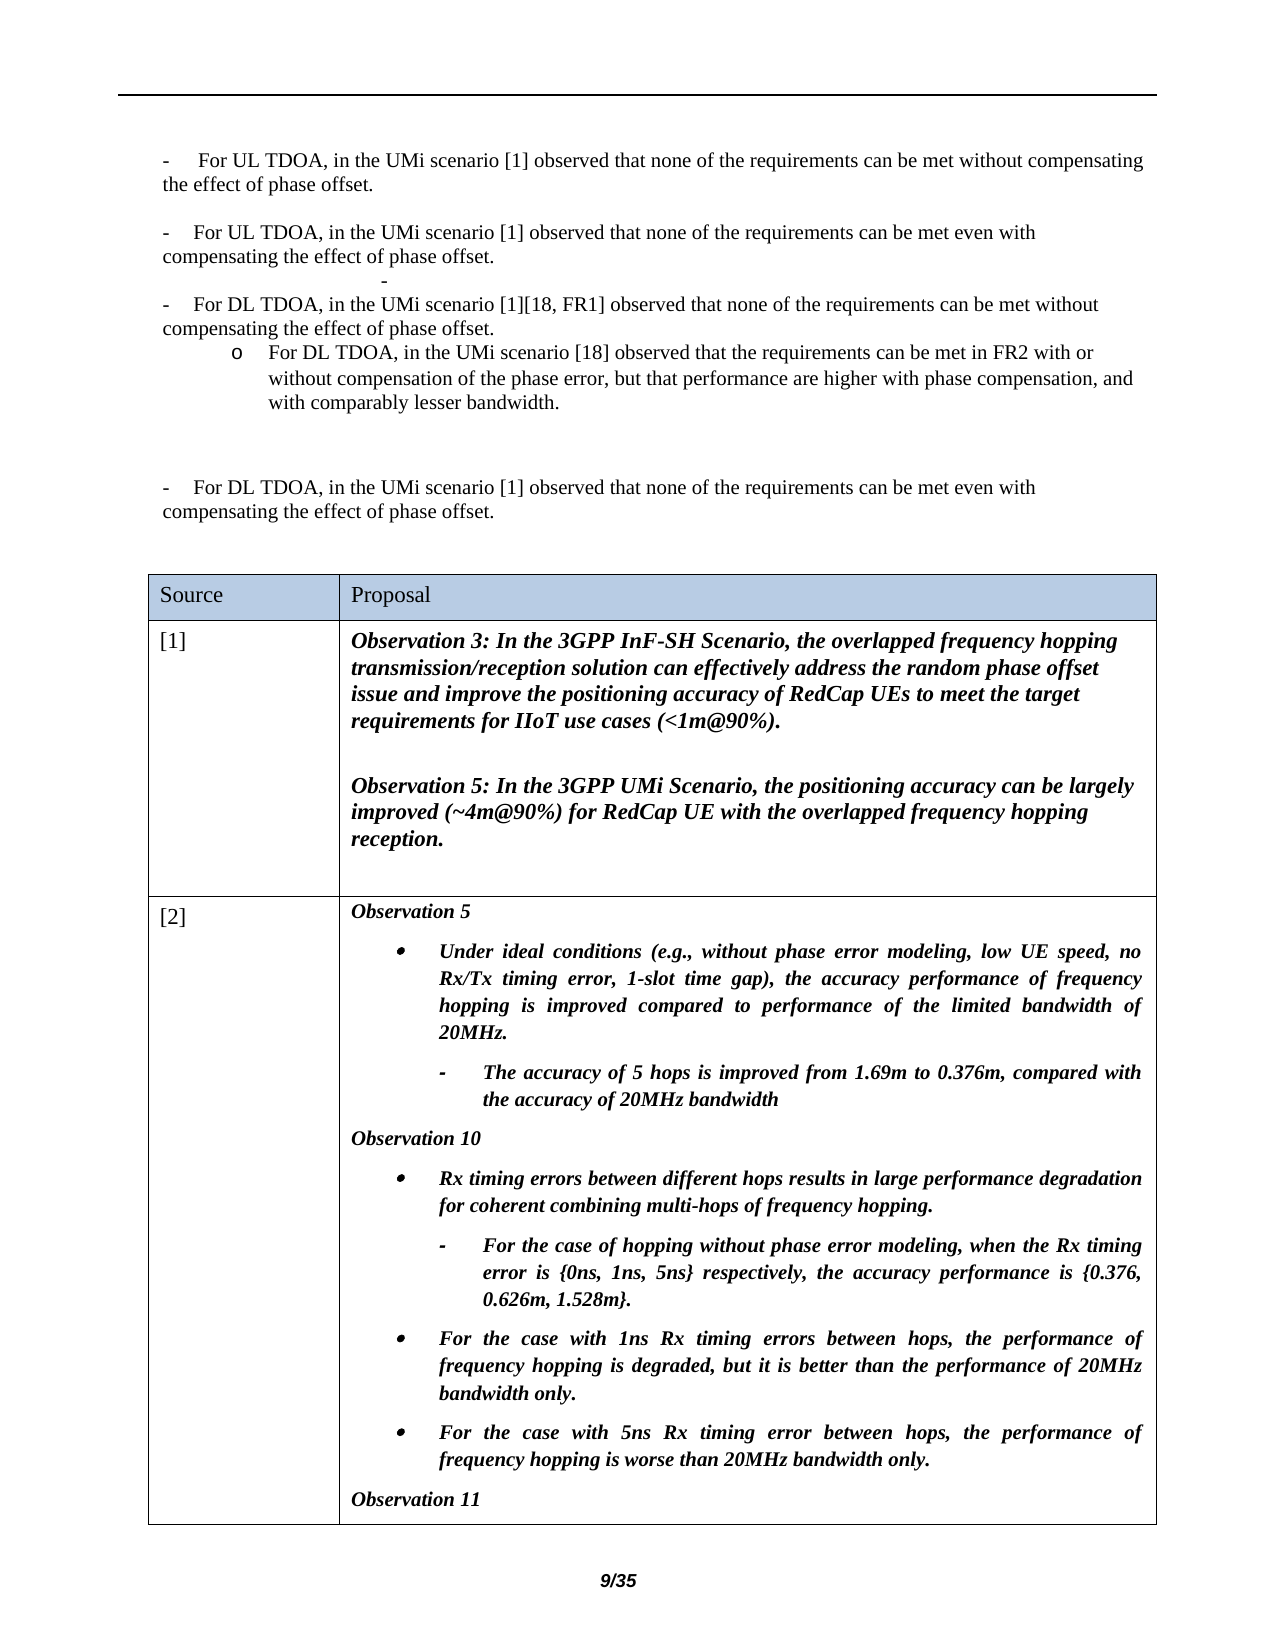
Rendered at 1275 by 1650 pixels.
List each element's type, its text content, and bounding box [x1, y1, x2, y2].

list For UL TDOA, in the UMi scenario [1] observed that none of the requirements can be met without compensating the effect of phase offset. [162, 148, 1157, 196]
list For DL TDOA, in the UMi scenario [1][18, FR1] observed that none of the requirements can be met without compensating the effect of phase offset. [162, 292, 1157, 340]
table_header Source [149, 575, 339, 620]
list For DL TDOA, in the UMi scenario [1] observed that none of the requirements can be met even with compensating the effect of phase offset. [162, 475, 1157, 523]
table_cell [1] [149, 621, 339, 896]
table_cell Observation 3: In the 3GPP InF-SH Scenario, the overlapped frequency hopping transmission/reception solution can effectively address the random phase offset issue and improve the positioning accuracy of RedCap UEs to meet the target requirements for IIoT use cases (<1m@90%). Observation 5: In the 3GPP UMi Scenario, the positioning accuracy can be largely improved (~4m@90%) for RedCap UE with the overlapped frequency hopping reception. [340, 621, 1156, 896]
table_header Proposal [340, 575, 1156, 620]
list For DL TDOA, in the UMi scenario [18] observed that the requirements can be met in FR2 with or without compensation of the phase error, but that performance are higher with phase compensation, and with comparably lesser bandwidth. [231, 340, 1157, 414]
list For UL TDOA, in the UMi scenario [1] observed that none of the requirements can be met even with compensating the effect of phase offset. [162, 220, 1157, 268]
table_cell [340, 897, 1156, 1524]
table_cell [2] [149, 897, 339, 1524]
